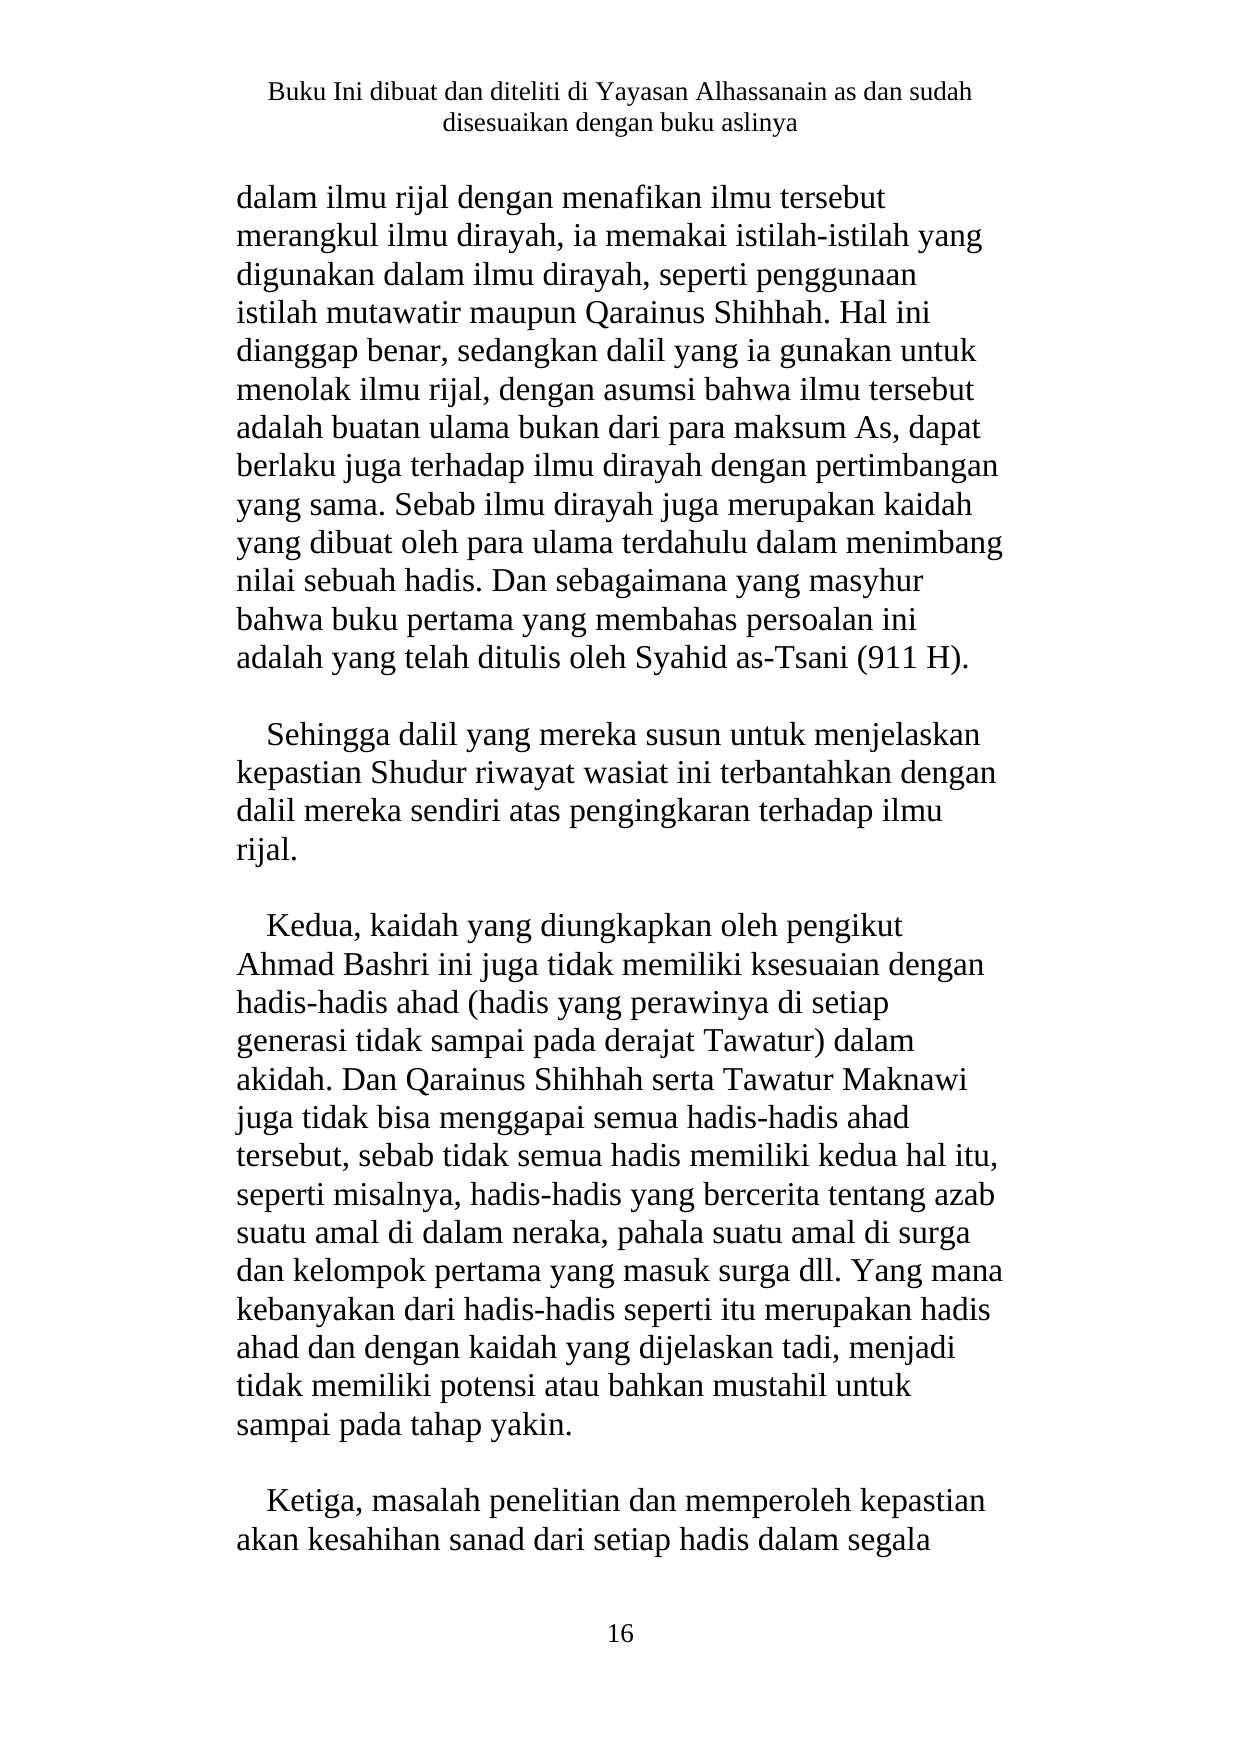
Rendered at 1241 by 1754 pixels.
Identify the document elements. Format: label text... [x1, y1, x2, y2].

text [236, 1481, 1004, 1557]
text Kedua, kaidah yang diungkapkan oleh pengikut Ahmad Bashri ini juga tidak memiliki ksesuaian dengan hadis-hadis ahad (hadis yang perawinya di setiap generasi tidak sampai pada derajat Tawatur) dalam akidah. Dan Qarainus Shihhah serta Tawatur Maknawi juga tidak bisa menggapai semua hadis-hadis ahad tersebut, sebab tidak semua hadis memiliki kedua hal itu, seperti misalnya, hadis-hadis yang bercerita tentang azab suatu amal di dalam neraka, pahala suatu amal di surga dan kelompok pertama yang masuk surga dll. Yang mana kebanyakan dari hadis-hadis seperti itu merupakan hadis ahad dan dengan kaidah yang dijelaskan tadi, menjadi tidak memiliki potensi atau bahkan mustahil untuk sampai pada tahap yakin. [236, 906, 1004, 1442]
text Sehingga dalil yang mereka susun untuk menjelaskan kepastian Shudur riwayat wasiat ini terbantahkan dengan dalil mereka sendiri atas pengingkaran terhadap ilmu rijal. [236, 714, 1004, 867]
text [236, 177, 1004, 676]
